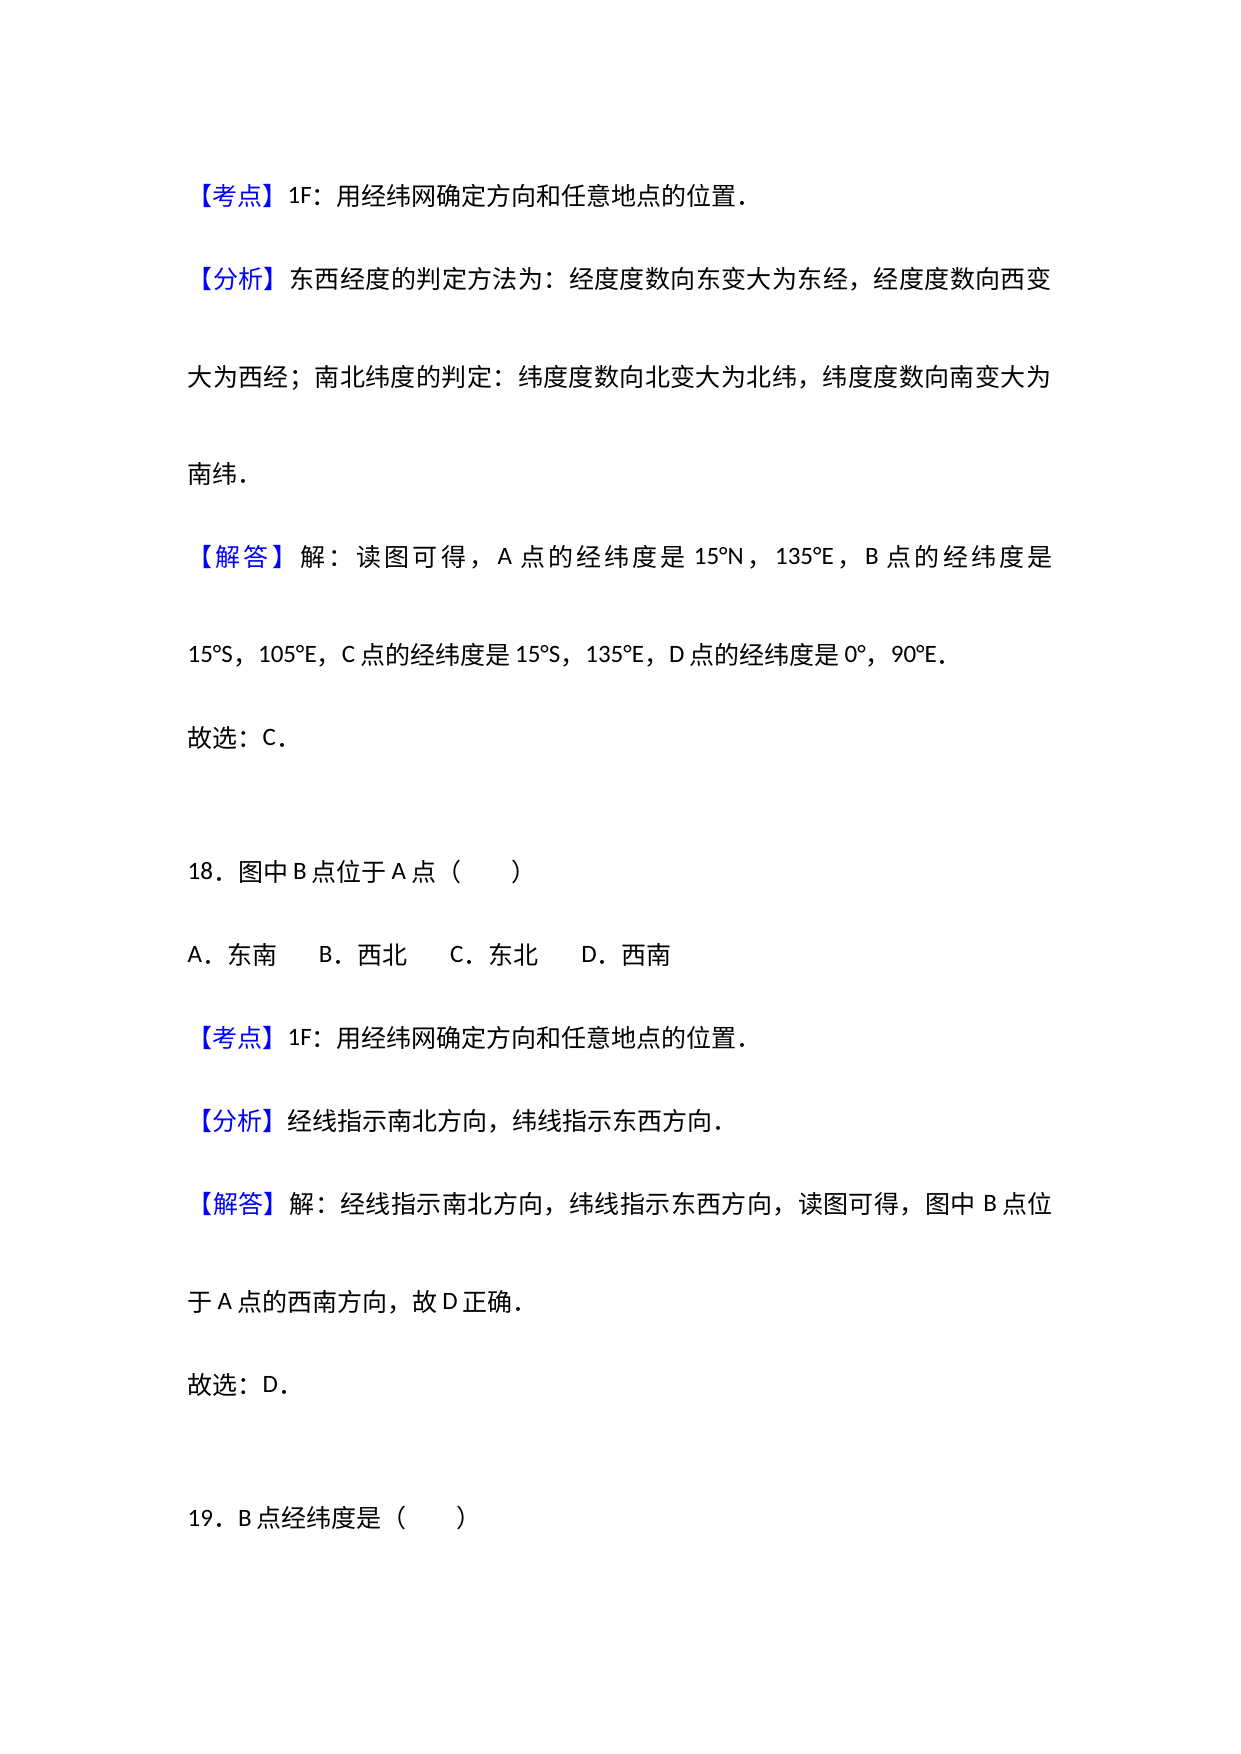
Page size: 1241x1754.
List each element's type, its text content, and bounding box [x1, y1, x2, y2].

text 【考点】1F：用经纬网确定方向和任意地点的位置． [187, 162, 1053, 227]
text 故选：C． [187, 704, 1053, 769]
text 【解答】解：读图可得，A点的经纬度是15°N，135°E，B点的经纬度是15°S，105°E，C点的经纬度是15°S，135°E，D点的经纬度是0°，90°E． [187, 523, 1053, 686]
text 【分析】经线指示南北方向，纬线指示东西方向． [187, 1087, 1053, 1152]
text 【考点】1F：用经纬网确定方向和任意地点的位置． [187, 1004, 1053, 1069]
text 【分析】东西经度的判定方法为：经度度数向东变大为东经，经度度数向西变大为西经；南北纬度的判定：纬度度数向北变大为北纬，纬度度数向南变大为南纬． [187, 245, 1053, 505]
text 故选：D． [187, 1351, 1053, 1416]
text A．东南 B．西北 C．东北 D．西南 [187, 921, 1053, 986]
text 【解答】解：经线指示南北方向，纬线指示东西方向，读图可得，图中B点位于A点的西南方向，故D正确． [187, 1170, 1053, 1333]
text 19．B点经纬度是（ ） [187, 1484, 1053, 1549]
text 18．图中B点位于A点（ ） [187, 838, 1053, 903]
